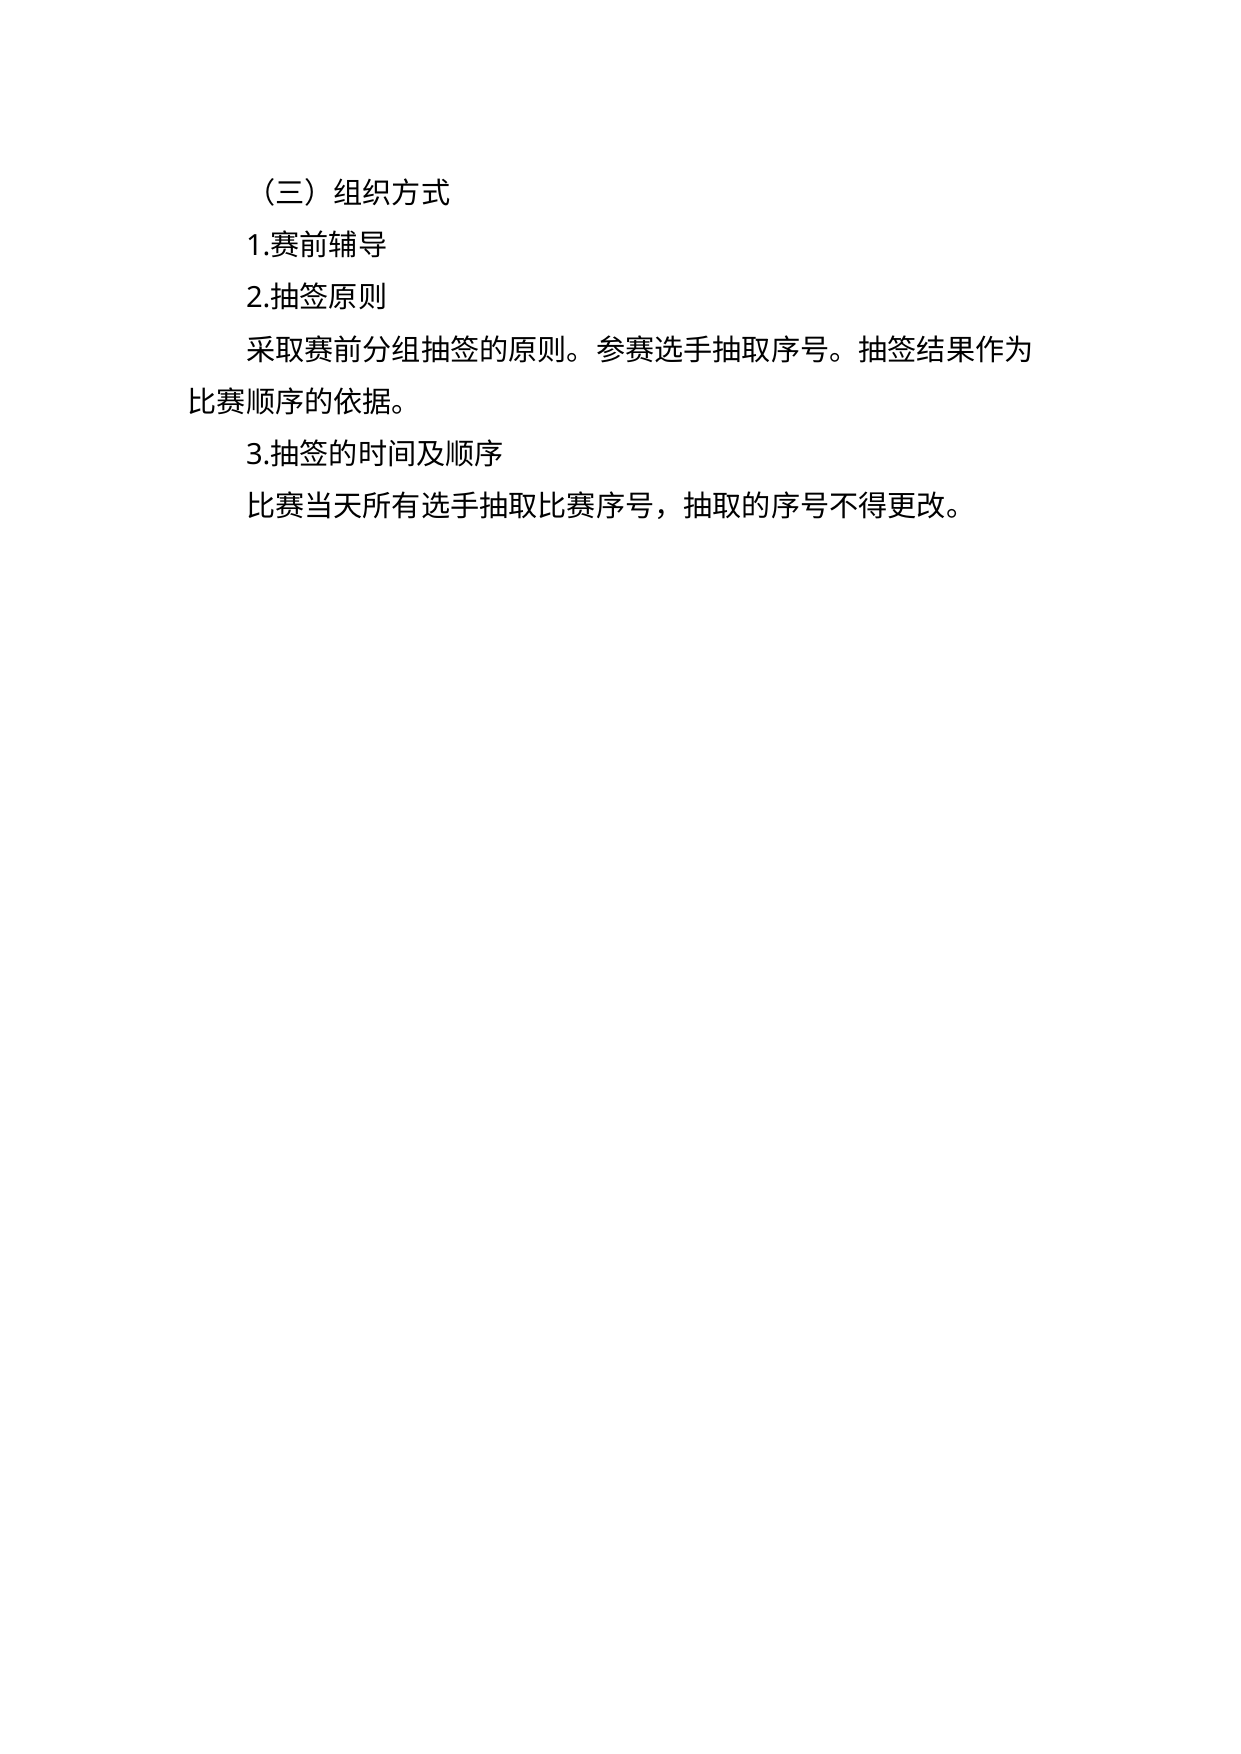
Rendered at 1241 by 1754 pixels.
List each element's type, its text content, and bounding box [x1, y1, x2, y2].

text （三）组织方式 [187, 162, 1053, 214]
text 2.抽签原则 [187, 266, 1053, 318]
text 3.抽签的时间及顺序 [187, 422, 1053, 474]
text 比赛当天所有选手抽取比赛序号，抽取的序号不得更改。 [187, 474, 1053, 527]
text 采取赛前分组抽签的原则。参赛选手抽取序号。抽签结果作为比赛顺序的依据。 [187, 318, 1053, 422]
text 1.赛前辅导 [187, 214, 1053, 266]
